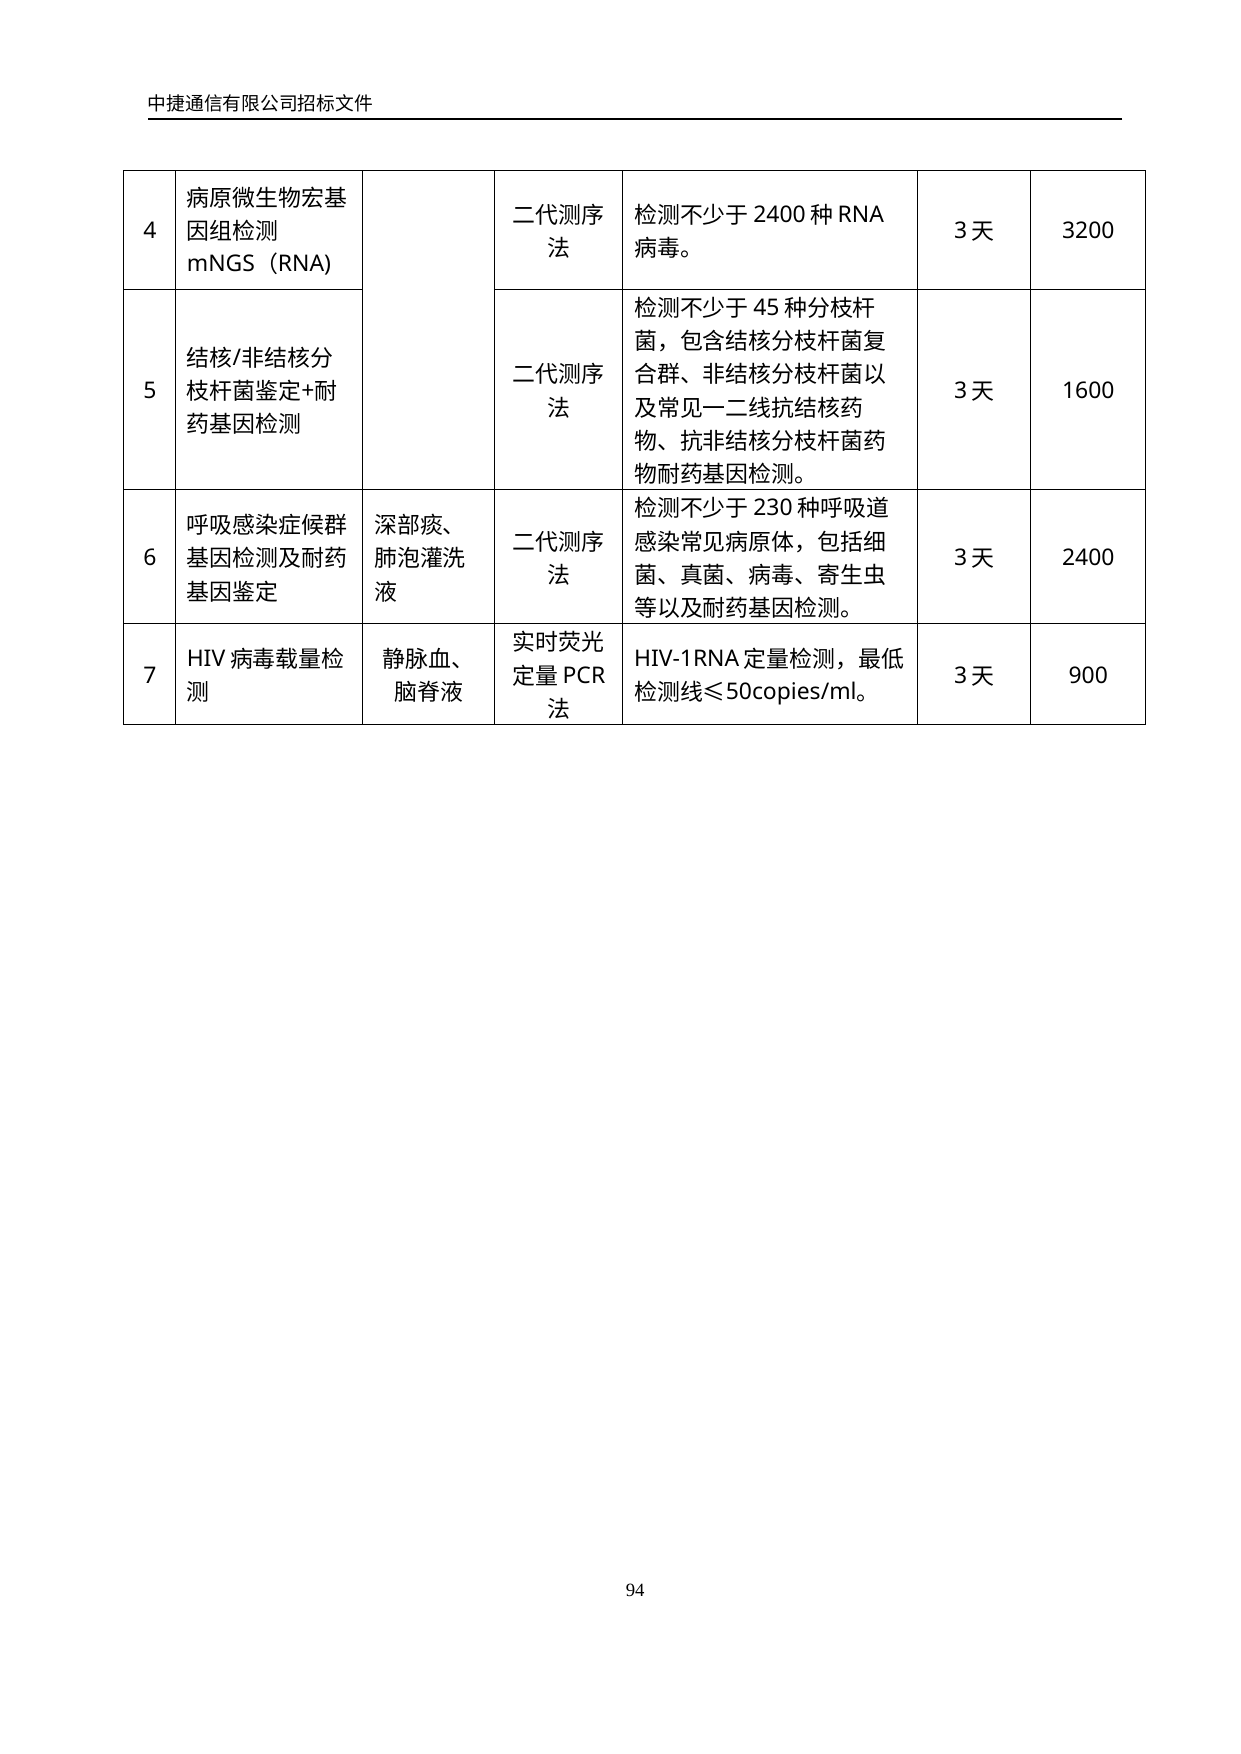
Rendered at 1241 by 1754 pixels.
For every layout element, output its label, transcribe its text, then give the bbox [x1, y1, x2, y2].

table_cell 检测不少于45种分枝杆菌，包含结核分枝杆菌复合群、非结核分枝杆菌以及常见一二线抗结核药物、抗非结核分枝杆菌药物耐药基因检测。 [623, 290, 917, 489]
table_cell 3200 [1031, 171, 1145, 289]
table_cell 4 [124, 171, 175, 289]
table_cell 900 [1031, 624, 1145, 724]
table_cell 2400 [1031, 490, 1145, 623]
table_cell 结核/非结核分枝杆菌鉴定+耐药基因检测 [176, 290, 362, 489]
table_cell 实时荧光定量PCR法 [495, 624, 622, 724]
table_cell 二代测序法 [495, 171, 622, 289]
table_cell 1600 [1031, 290, 1145, 489]
table_cell 静脉血、脑脊液 [363, 624, 494, 724]
table_cell 3天 [918, 490, 1030, 623]
table_cell 7 [124, 624, 175, 724]
table_cell 检测不少于2400种RNA病毒。 [623, 171, 917, 289]
table_cell 检测不少于230种呼吸道感染常见病原体，包括细菌、真菌、病毒、寄生虫等以及耐药基因检测。 [623, 490, 917, 623]
table_cell 3天 [918, 624, 1030, 724]
table_cell 病原微生物宏基因组检测mNGS（RNA) [176, 171, 362, 289]
table_cell 二代测序法 [495, 290, 622, 489]
table_cell HIV病毒载量检测 [176, 624, 362, 724]
table_cell 二代测序法 [495, 490, 622, 623]
table_cell 3天 [918, 171, 1030, 289]
table_cell 6 [124, 490, 175, 623]
table_cell 5 [124, 290, 175, 489]
table_cell 呼吸感染症候群基因检测及耐药基因鉴定 [176, 490, 362, 623]
table_cell HIV-1RNA定量检测，最低检测线≤50copies/ml。 [623, 624, 917, 724]
table_cell 3天 [918, 290, 1030, 489]
table_cell 深部痰、肺泡灌洗液 [363, 490, 494, 623]
